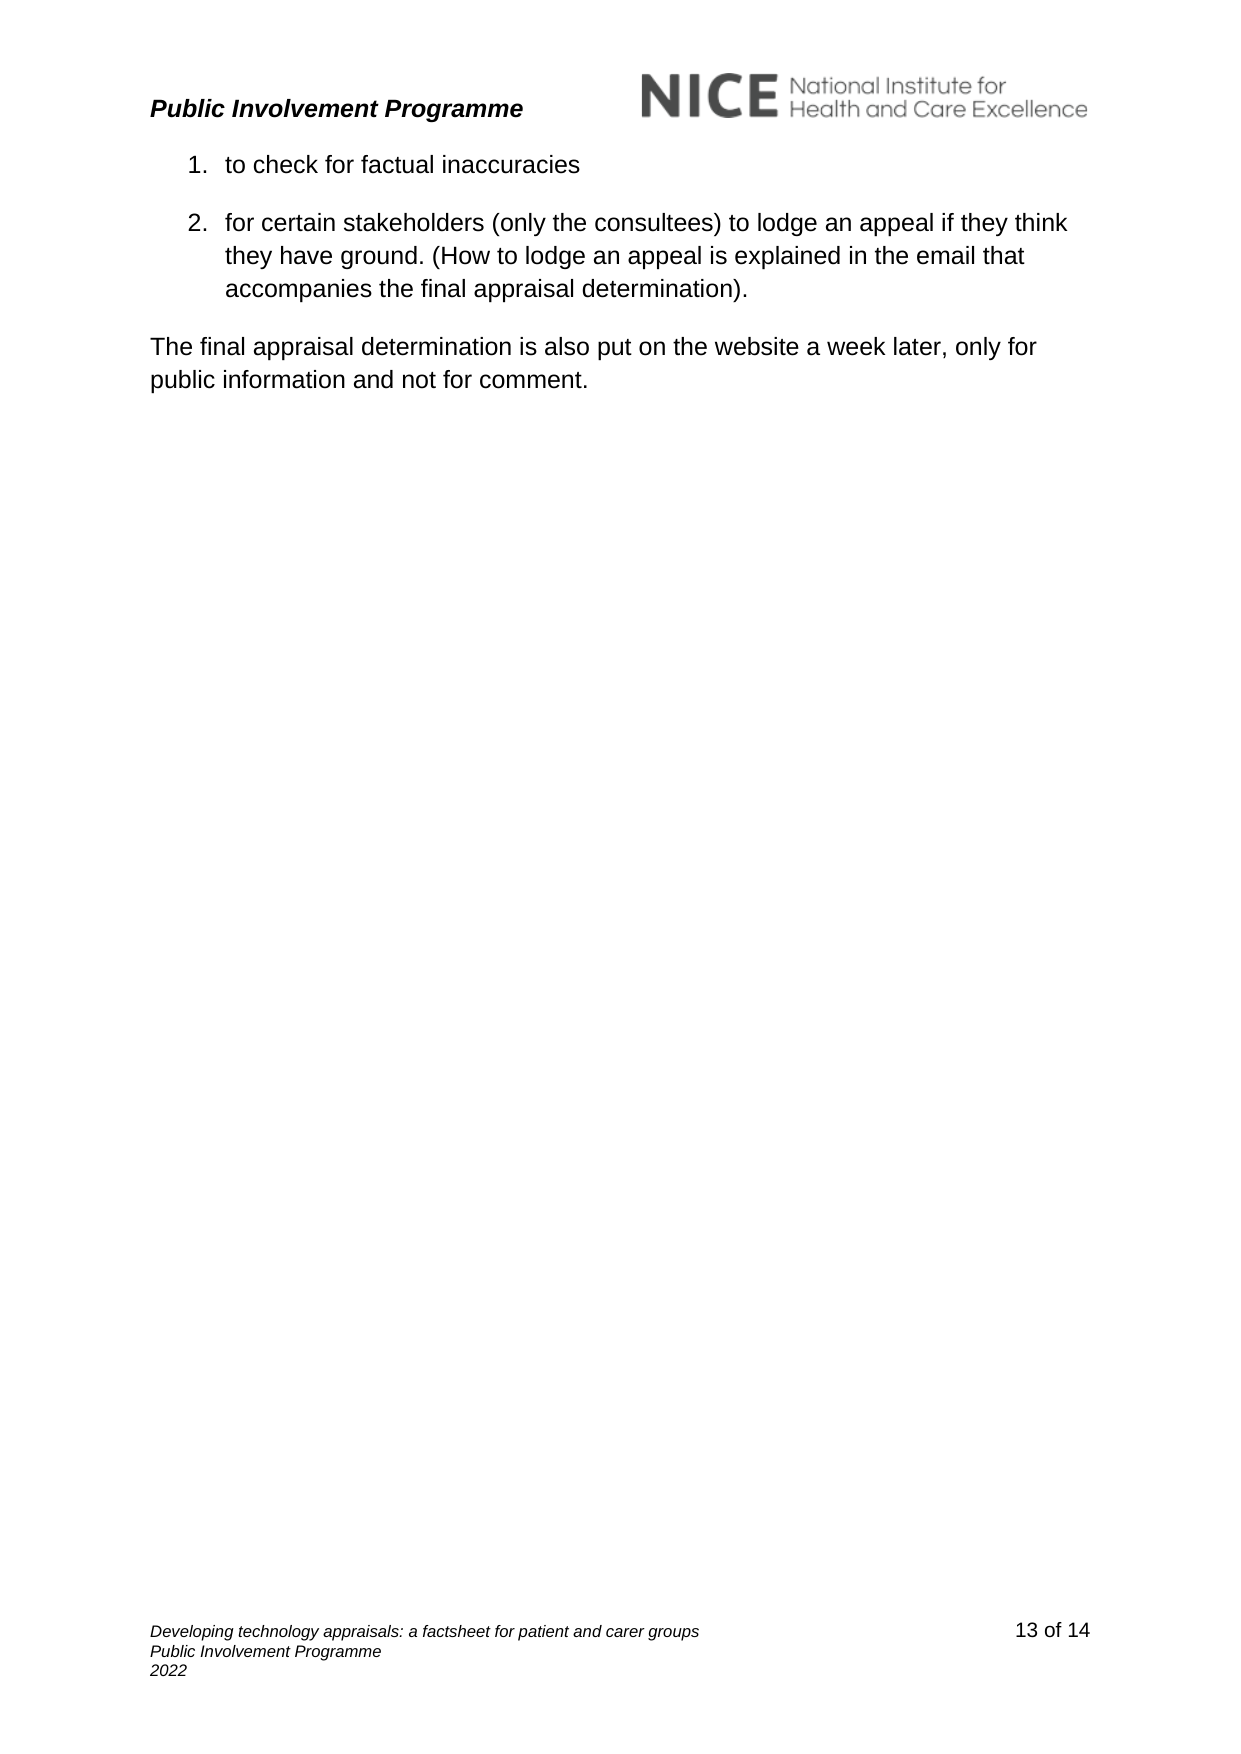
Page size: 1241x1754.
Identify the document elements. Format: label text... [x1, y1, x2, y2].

list for certain stakeholders (only the consultees) to lodge an appeal if they think they have ground. (How to lodge an appeal is explained in the email that accompanies the final appraisal determination). [187, 208, 1090, 303]
list to check for factual inaccuracies [187, 150, 1090, 179]
picture [641, 73, 1088, 118]
text The final appraisal determination is also put on the website a week later, only for public information and not for comment. [150, 332, 1090, 394]
